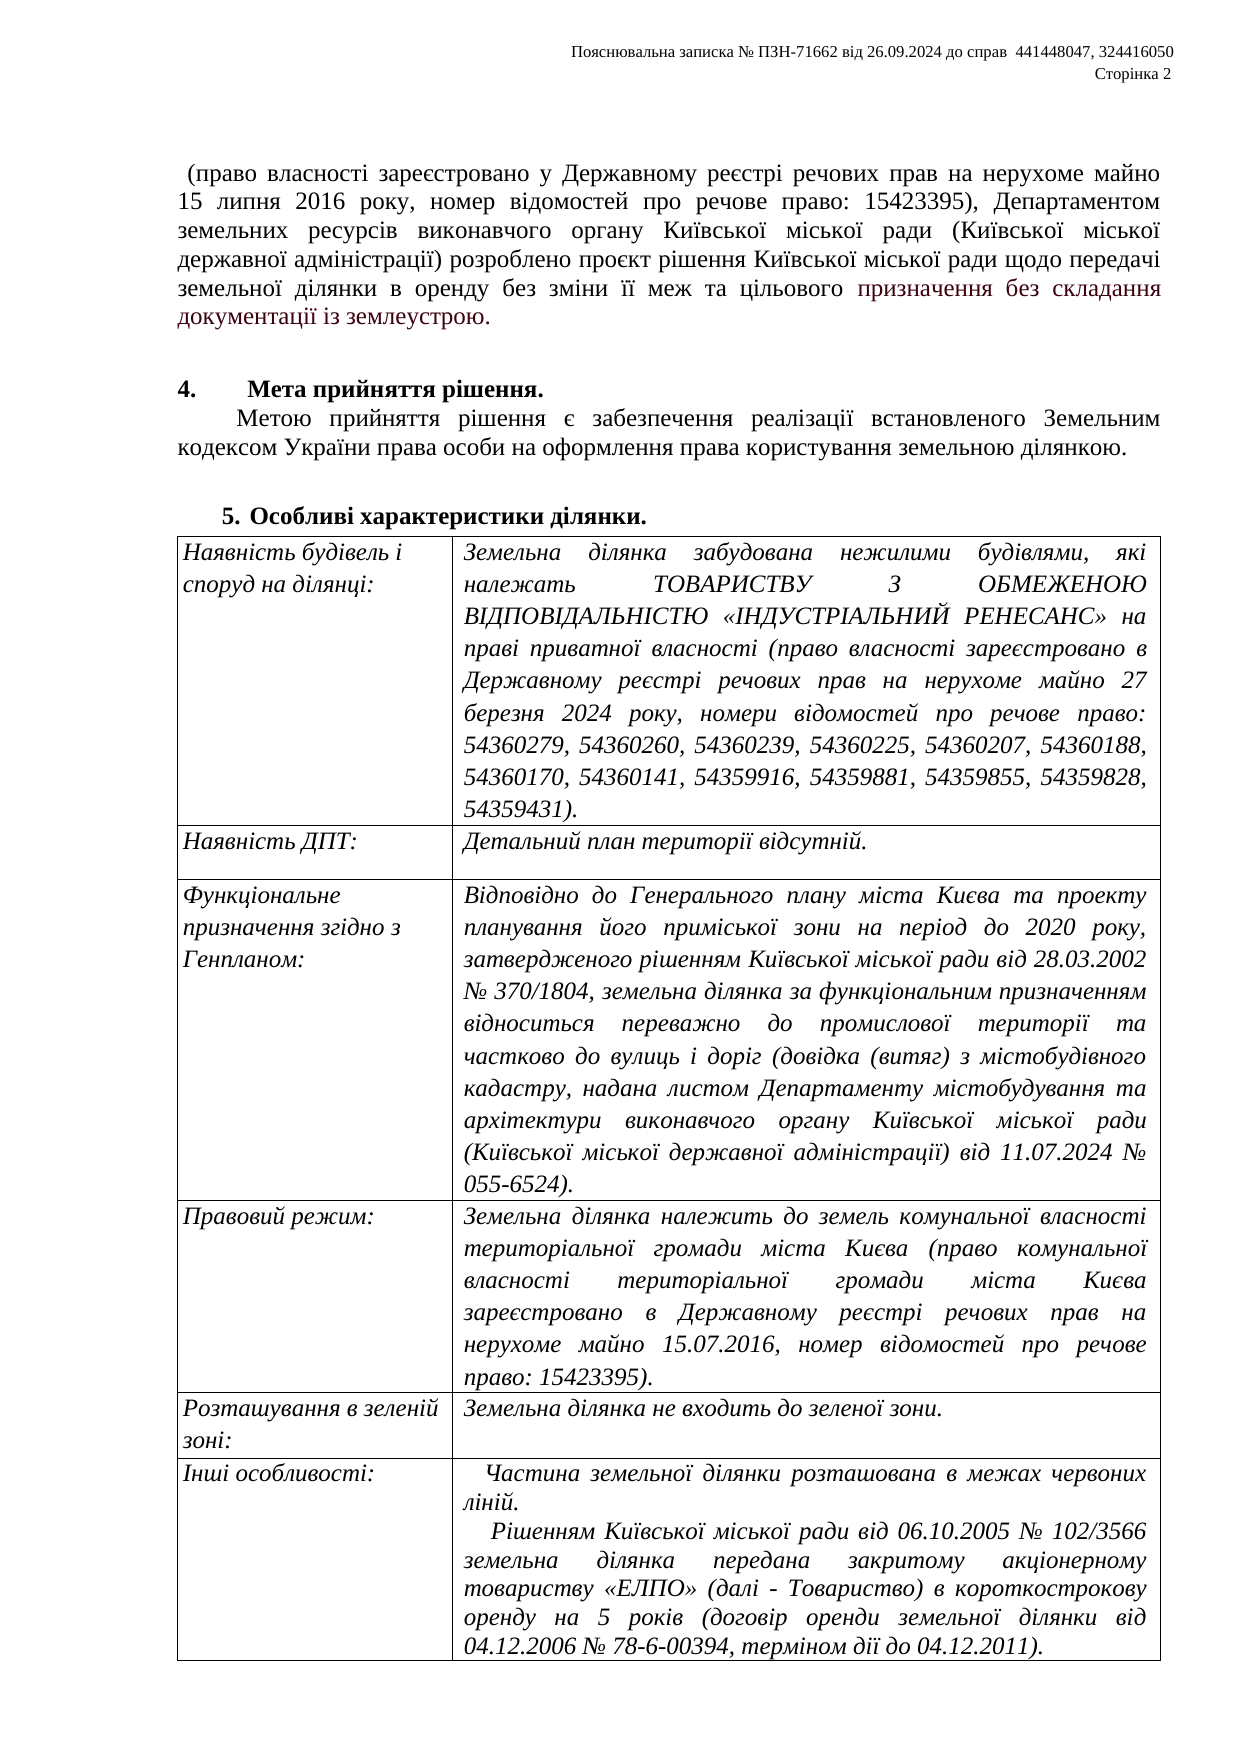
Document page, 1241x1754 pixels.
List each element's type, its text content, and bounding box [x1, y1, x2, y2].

table_cell Функціональне призначення згідно з Генпланом: [178, 880, 452, 1200]
table_cell Наявність ДПТ: [178, 826, 452, 879]
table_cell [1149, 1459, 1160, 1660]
text Метою прийняття рішення є забезпечення реалізації встановленого Земельним кодексом України права особи на оформлення права користування земельною ділянкою. [177, 403, 1161, 460]
table_cell Земельна ділянка не входить до зеленої зони. [453, 1393, 1160, 1457]
table_header Наявність будівель і споруд на ділянці: [178, 537, 452, 825]
list Особливі характеристики ділянки. [222, 501, 1161, 529]
table_cell Інші особливості: [178, 1459, 452, 1660]
text (право власності зареєстровано у Державному реєстрі речових прав на нерухоме майно 15 липня 2016 року, номер відомостей про речове право: 15423395), Департаментом земельних ресурсів виконавчого органу Київської міської ради (Київської міської державної адміністрації) розроблено проєкт рішення Київської міської ради щодо передачі земельної ділянки в оренду без зміни її меж та цільового призначення без складання документації із землеустрою. [177, 158, 1161, 330]
table_header Земельна ділянка забудована нежилими будівлями, які належать ТОВАРИСТВУ З ОБМЕЖЕНОЮ ВІДПОВІДАЛЬНІСТЮ «ІНДУСТРІАЛЬНИЙ РЕНЕСАНС» на праві приватної власності (право власності зареєстровано в Державному реєстрі речових прав на нерухоме майно 27 березня 2024 року, номери відомостей про речове право: 54360279, 54360260, 54360239, 54360225, 54360207, 54360188, 54360170, 54360141, 54359916, 54359881, 54359855, 54359828, 54359431). [453, 537, 1160, 825]
table_cell Відповідно до Генерального плану міста Києва та проекту планування його приміської зони на період до 2020 року, затвердженого рішенням Київської міської ради від 28.03.2002 № 370/1804, земельна ділянка за функціональним призначенням відноситься переважно до промислової території та частково до вулиць і доріг (довідка (витяг) з містобудівного кадастру, надана листом Департаменту містобудування та архітектури виконавчого органу Київської міської ради (Київської міської державної адміністрації) від 11.07.2024 № 055-6524). [453, 880, 1160, 1200]
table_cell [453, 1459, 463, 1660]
table_cell Розташування в зеленій зоні: [178, 1393, 452, 1457]
list Мета прийняття рішення. [177, 376, 1161, 403]
table_cell Земельна ділянка належить до земель комунальної власності територіальної громади міста Києва (право комунальної власності територіальної громади міста Києва зареєстровано в Державному реєстрі речових прав на нерухоме майно 15.07.2016, номер відомостей про речове право: 15423395). [453, 1201, 1160, 1392]
table_cell Детальний план території відсутній. [453, 826, 1160, 879]
table_cell Правовий режим: [178, 1201, 452, 1392]
